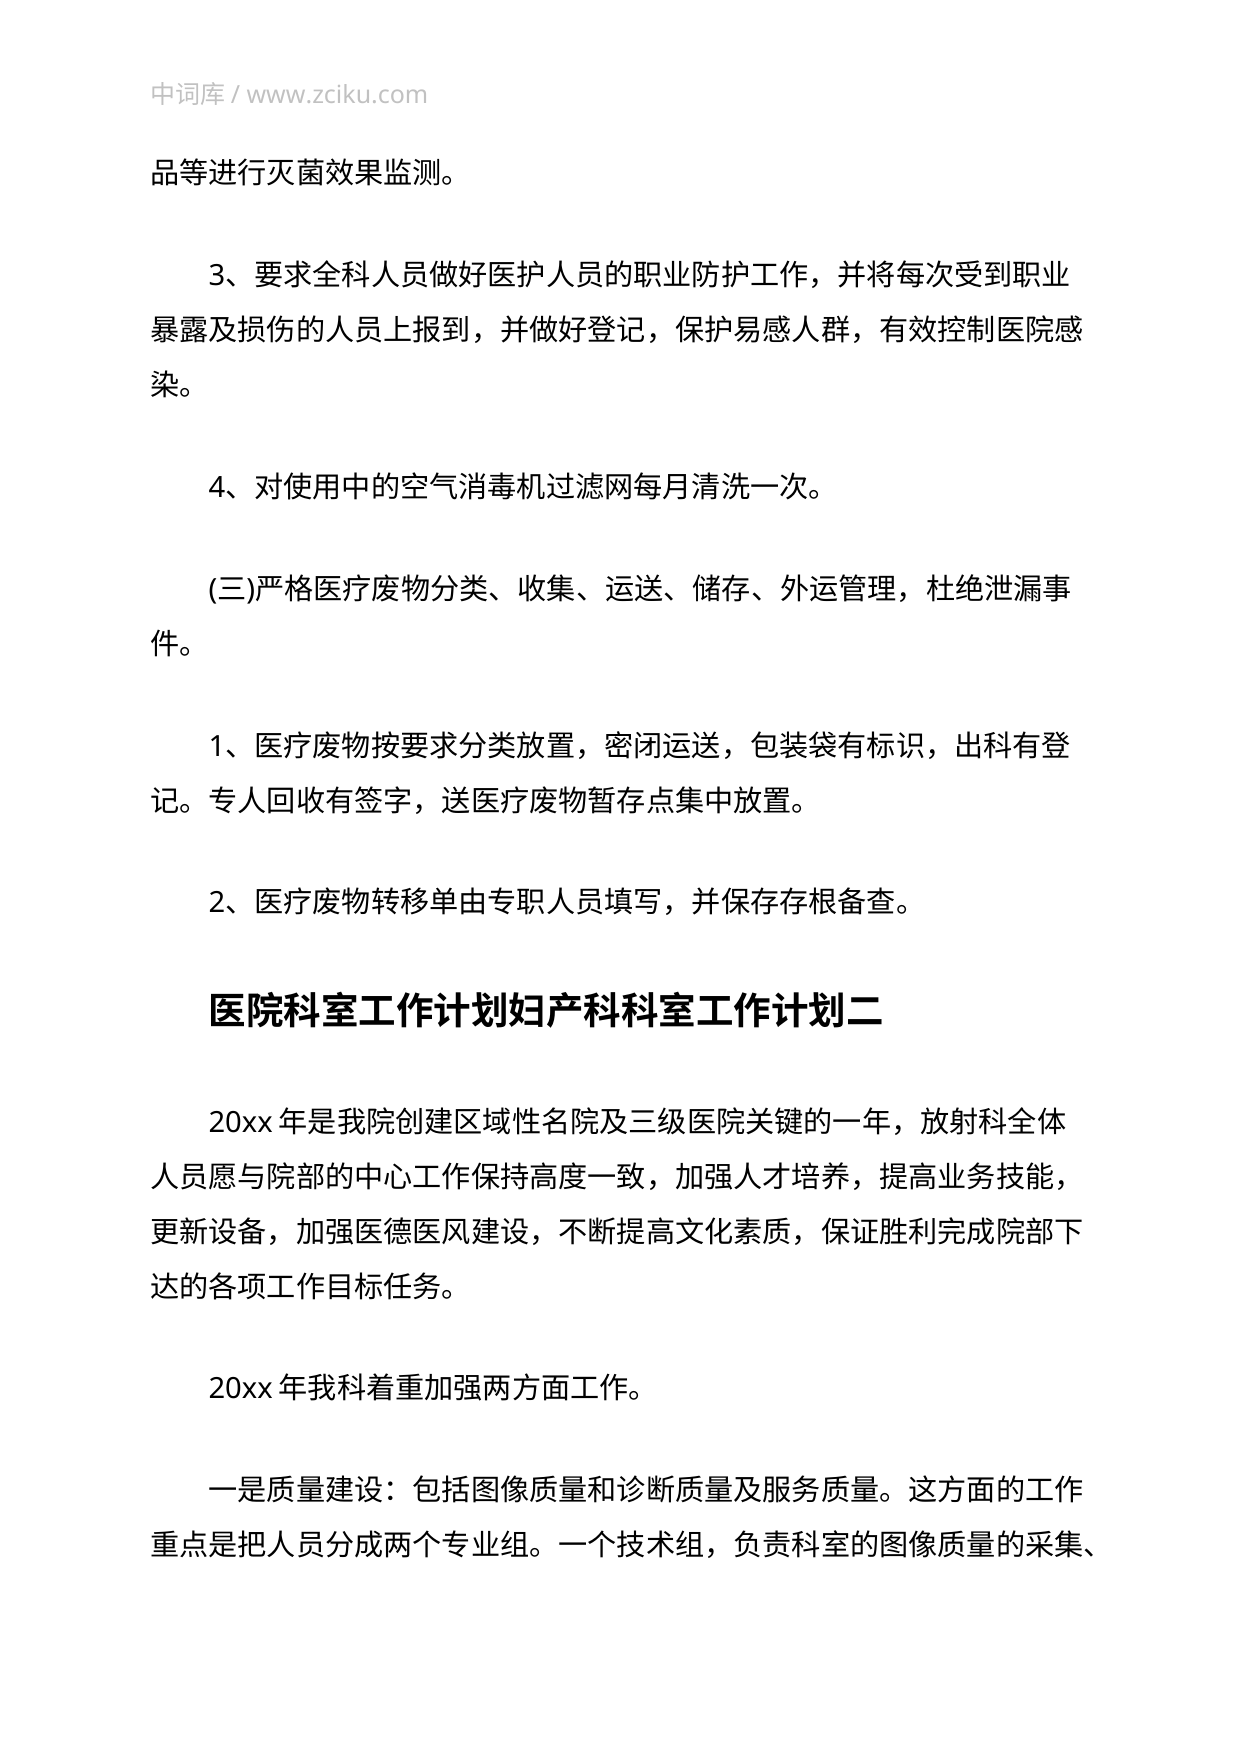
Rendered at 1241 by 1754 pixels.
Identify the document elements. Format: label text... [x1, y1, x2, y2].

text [150, 150, 1090, 192]
text 20xx年是我院创建区域性名院及三级医院关键的一年，放射科全体人员愿与院部的中心工作保持高度一致，加强人才培养，提高业务技能，更新设备，加强医德医风建设，不断提高文化素质，保证胜利完成院部下达的各项工作目标任务。 [150, 1098, 1090, 1305]
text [150, 1467, 1090, 1564]
text (三)严格医疗废物分类、收集、运送、储存、外运管理，杜绝泄漏事件。 [150, 565, 1090, 663]
text 20xx年我科着重加强两方面工作。 [150, 1365, 1090, 1407]
text 2、医疗废物转移单由专职人员填写，并保存存根备查。 [150, 879, 1090, 921]
text 3、要求全科人员做好医护人员的职业防护工作，并将每次受到职业暴露及损伤的人员上报到，并做好登记，保护易感人群，有效控制医院感染。 [150, 252, 1090, 404]
text 医院科室工作计划妇产科科室工作计划二 [150, 981, 1090, 1035]
text 1、医疗废物按要求分类放置，密闭运送，包装袋有标识，出科有登记。专人回收有签字，送医疗废物暂存点集中放置。 [150, 722, 1090, 819]
text 4、对使用中的空气消毒机过滤网每月清洗一次。 [150, 463, 1090, 506]
